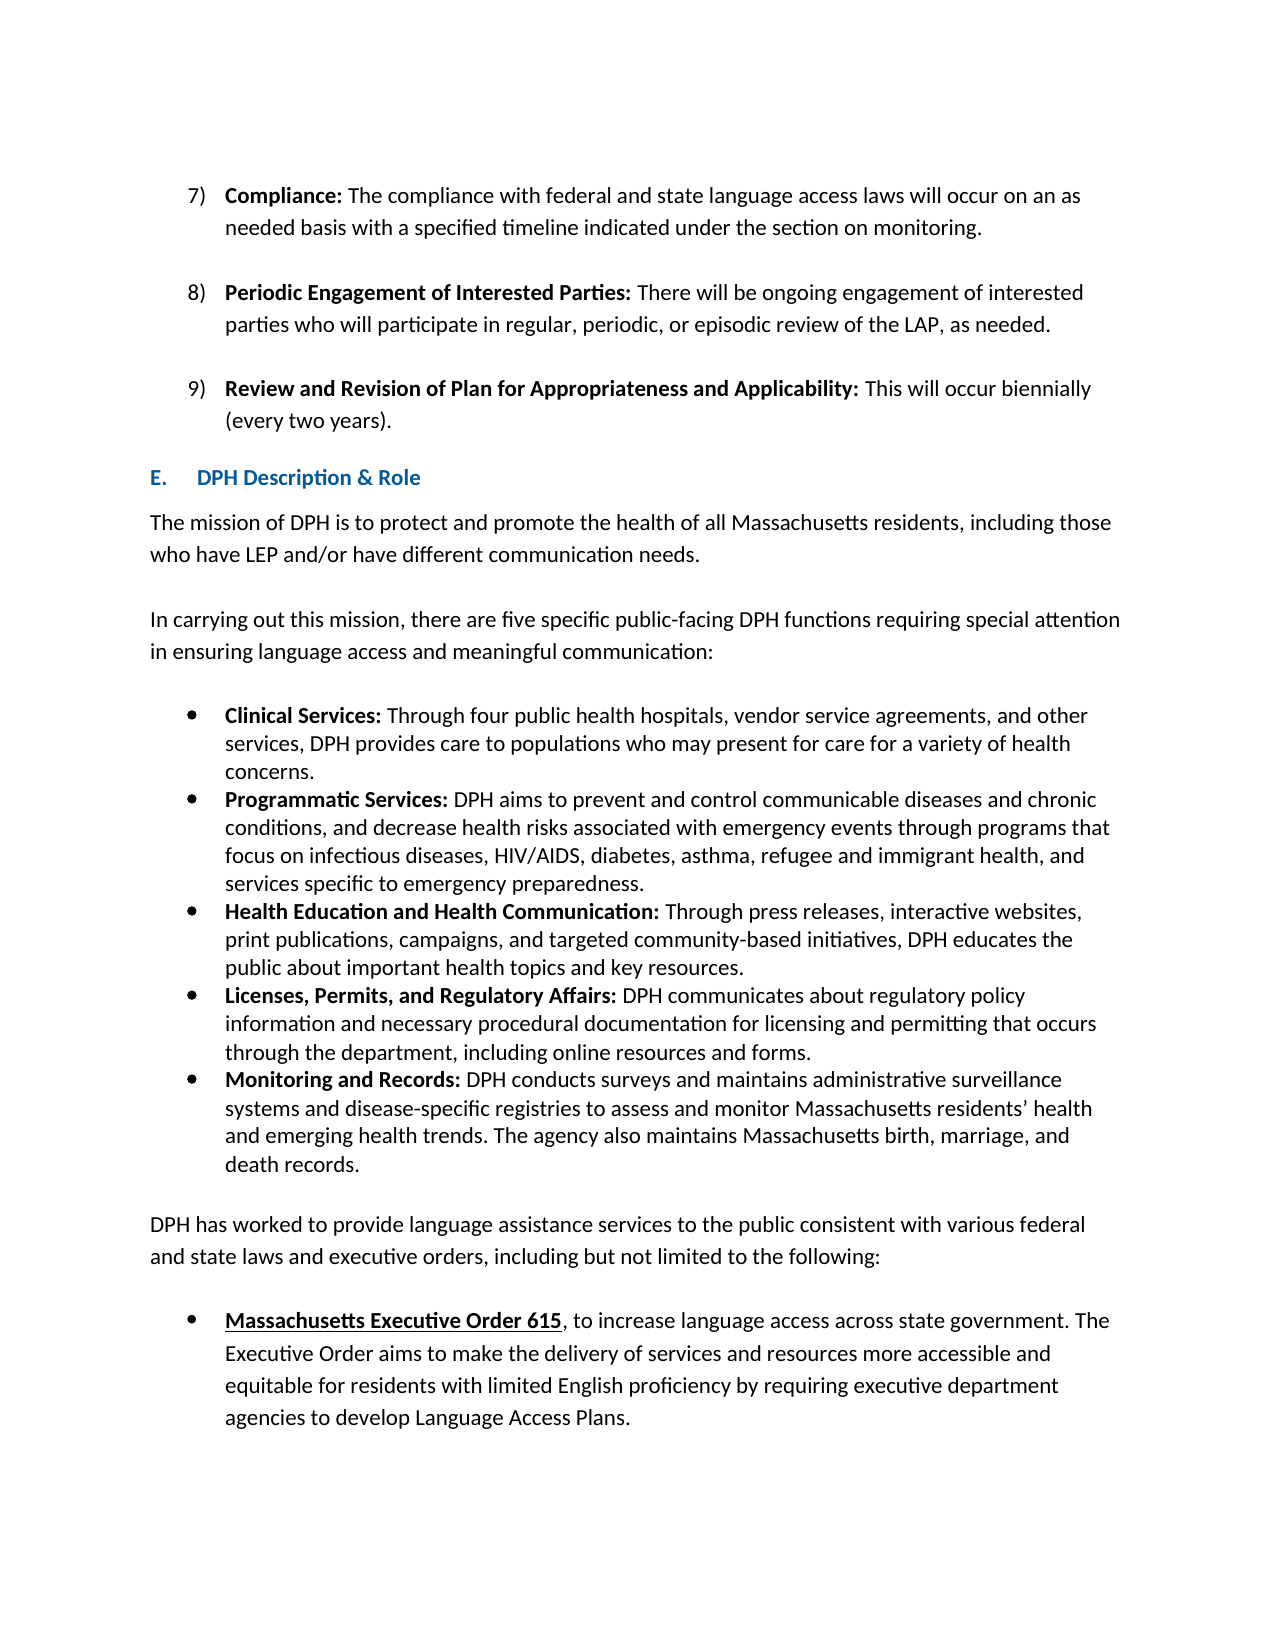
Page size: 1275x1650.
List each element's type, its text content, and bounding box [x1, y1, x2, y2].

subtitle DPH Description & Role [150, 463, 1125, 492]
list Periodic Engagement of Interested Parties: There will be ongoing engagement of interested parties who will participate in regular, periodic, or episodic review of the LAP, as needed. [187, 278, 1125, 338]
text The mission of DPH is to protect and promote the health of all Massachusetts residents, including those who have LEP and/or have different communication needs. [150, 508, 1125, 568]
text In carrying out this mission, there are five specific public-facing DPH functions requiring special attention in ensuring language access and meaningful communication: [150, 605, 1125, 665]
list Clinical Services: Through four public health hospitals, vendor service agreements, and other services, DPH provides care to populations who may present for care for a variety of health concerns. [187, 701, 1125, 785]
list Programmatic Services: DPH aims to prevent and control communicable diseases and chronic conditions, and decrease health risks associated with emergency events through programs that focus on infectious diseases, HIV/AIDS, diabetes, asthma, refugee and immigrant health, and services specific to emergency preparedness. [187, 785, 1125, 897]
list Compliance: The compliance with federal and state language access laws will occur on an as needed basis with a specified timeline indicated under the section on monitoring. [187, 181, 1125, 241]
text DPH has worked to provide language assistance services to the public consistent with various federal and state laws and executive orders, including but not limited to the following: [150, 1210, 1125, 1270]
list Monitoring and Records: DPH conducts surveys and maintains administrative surveillance systems and disease-specific registries to assess and monitor Massachusetts residents’ health and emerging health trends. The agency also maintains Massachusetts birth, marriage, and death records. [187, 1066, 1125, 1178]
list Review and Revision of Plan for Appropriateness and Applicability: This will occur biennially (every two years). [187, 374, 1125, 434]
list Massachusetts Executive Order 615, to increase language access across state government. The Executive Order aims to make the delivery of services and resources more accessible and equitable for residents with limited English proficiency by requiring executive department agencies to develop Language Access Plans. [187, 1306, 1125, 1431]
list Licenses, Permits, and Regulatory Affairs: DPH communicates about regulatory policy information and necessary procedural documentation for licensing and permitting that occurs through the department, including online resources and forms. [187, 982, 1125, 1066]
list Health Education and Health Communication: Through press releases, interactive websites, print publications, campaigns, and targeted community-based initiatives, DPH educates the public about important health topics and key resources. [187, 897, 1125, 982]
